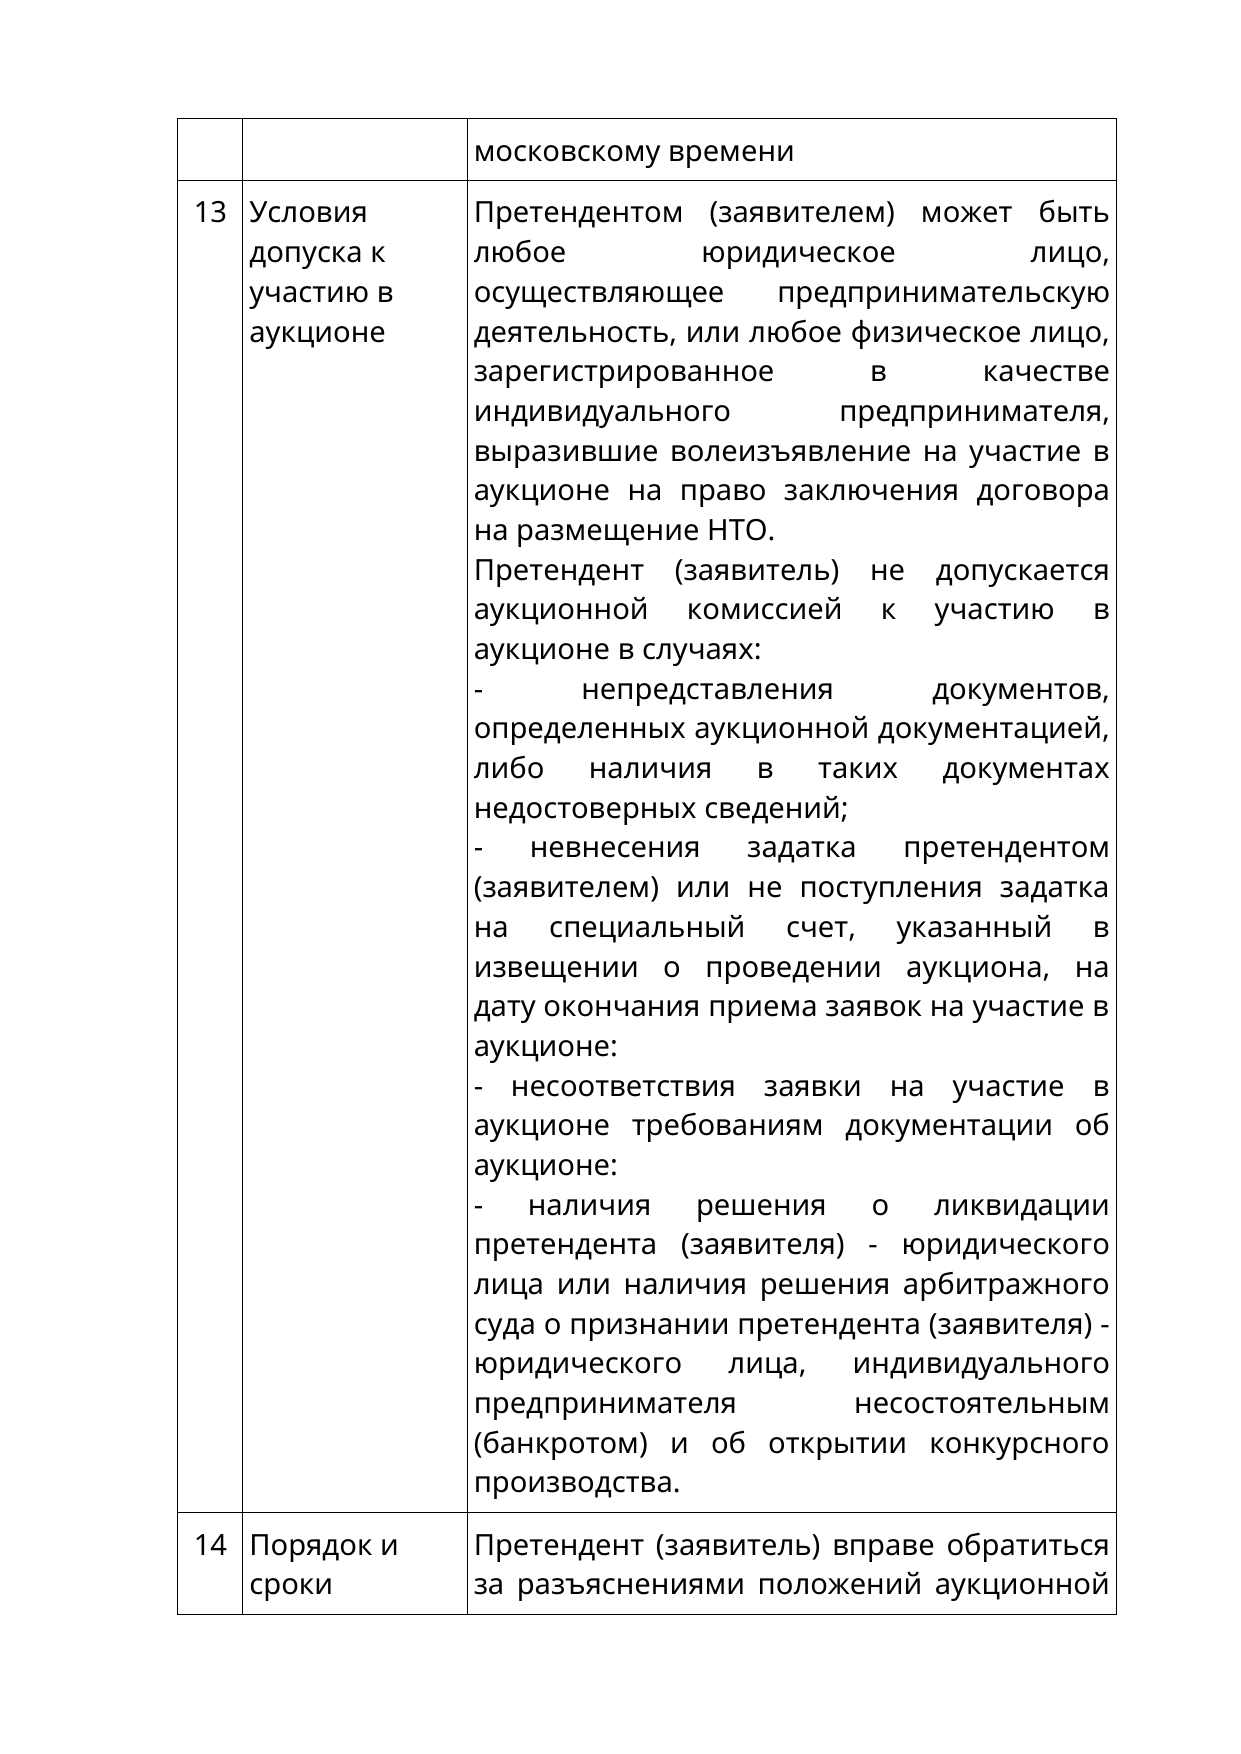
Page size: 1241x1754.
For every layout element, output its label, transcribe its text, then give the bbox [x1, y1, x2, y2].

table_cell Условия допуска к участию в аукционе [243, 181, 467, 1512]
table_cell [468, 1513, 1116, 1614]
table_cell 14 [178, 1513, 242, 1614]
table_cell 12 [178, 119, 242, 180]
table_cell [243, 119, 467, 180]
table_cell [243, 1513, 467, 1614]
table_cell 13 [178, 181, 242, 1512]
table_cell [468, 119, 1116, 180]
table_cell Претендентом (заявителем) может быть любое юридическое лицо, осуществляющее предпринимательскую деятельность, или любое физическое лицо, зарегистрированное в качестве индивидуального предпринимателя, выразившие волеизъявление на участие в аукционе на право заключения договора на размещение НТО. Претендент (заявитель) не допускается аукционной комиссией к участию в аукционе в случаях: - непредставления документов, определенных аукционной документацией, либо наличия в таких документах недостоверных сведений; - невнесения задатка претендентом (заявителем) или не поступления задатка на специальный счет, указанный в извещении о проведении аукциона, на дату окончания приема заявок на участие в аукционе: - несоответствия заявки на участие в аукционе требованиям документации об аукционе: - наличия решения о ликвидации претендента (заявителя) - юридического лица или наличия решения арбитражного суда о признании претендента (заявителя) - юридического лица, индивидуального предпринимателя несостоятельным (банкротом) и об открытии конкурсного производства. [468, 181, 1116, 1512]
